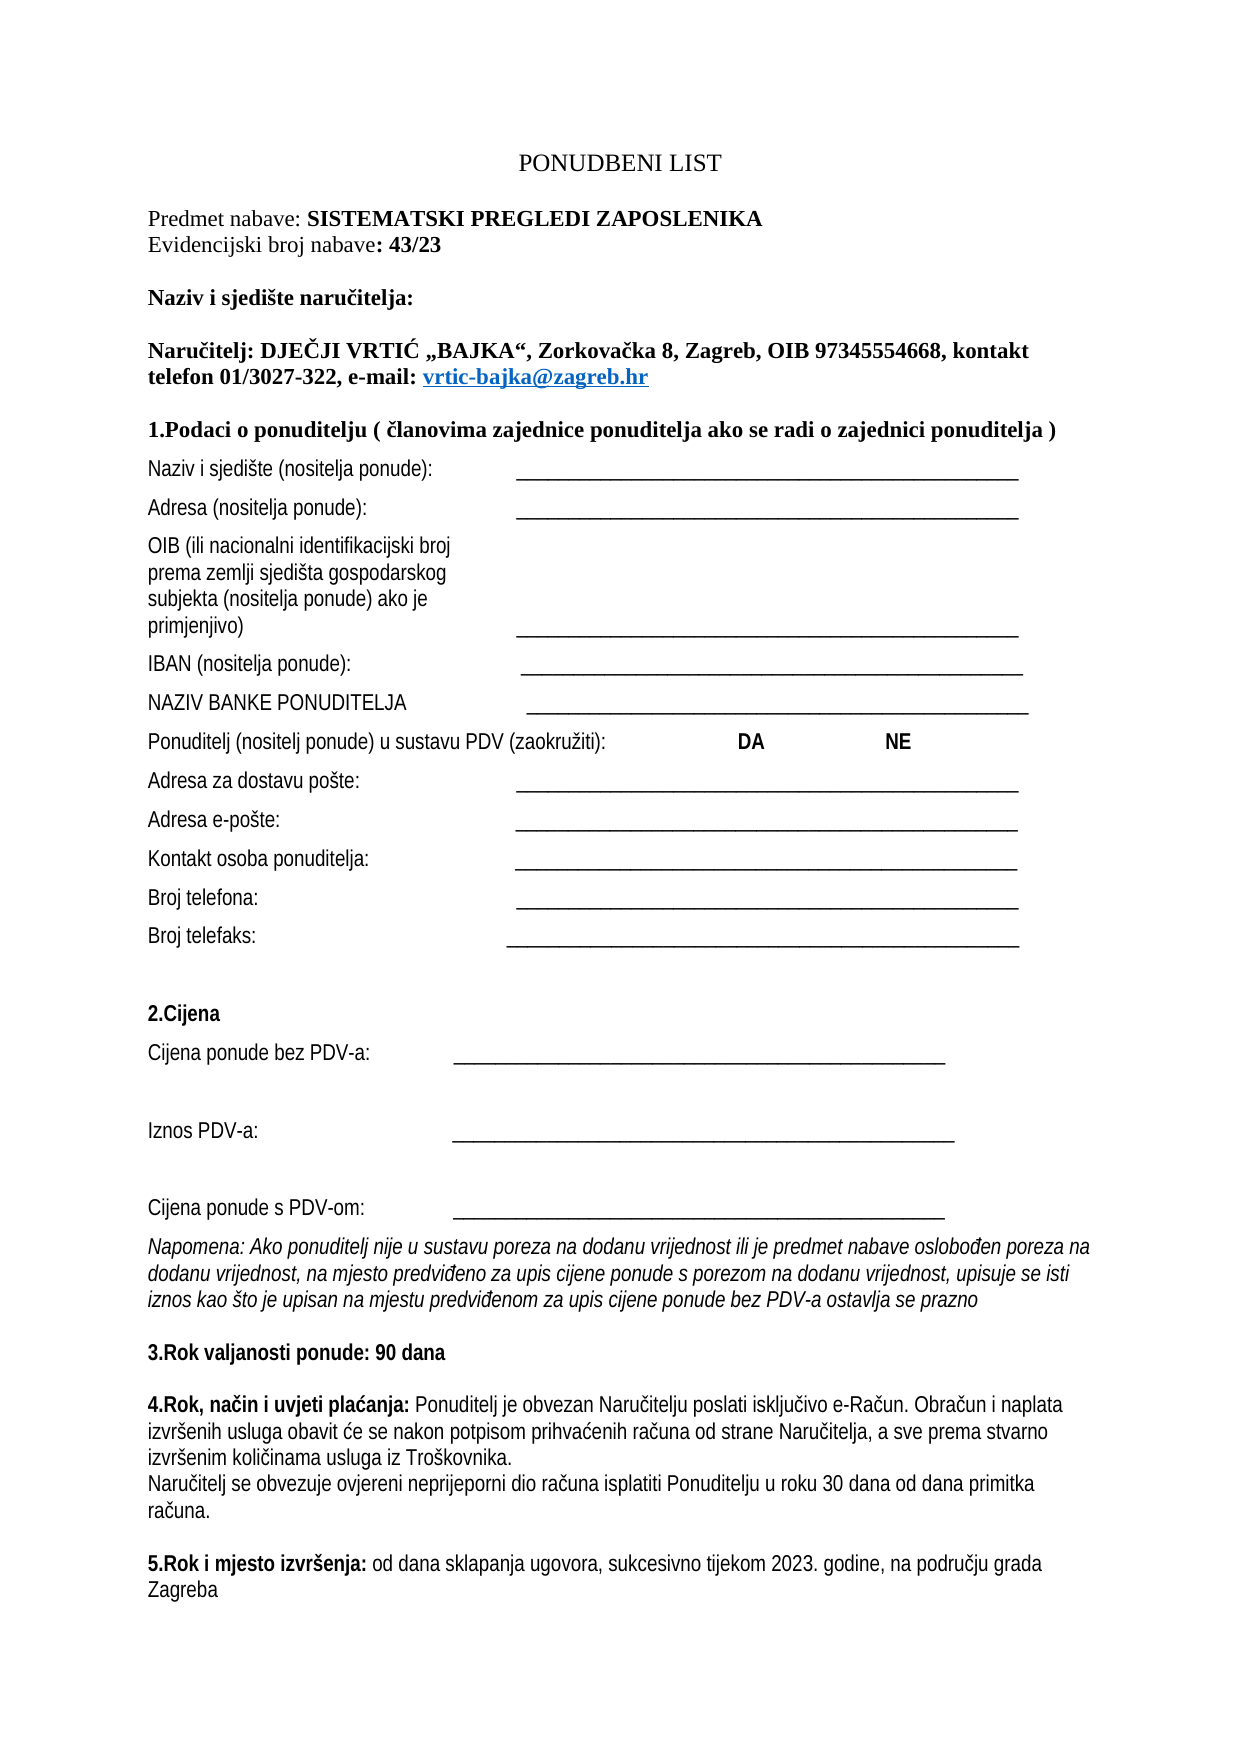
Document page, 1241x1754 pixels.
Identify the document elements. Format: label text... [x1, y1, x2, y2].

text 3.Rok valjanosti ponude: 90 dana [148, 1339, 1093, 1365]
text Ponuditelj (nositelj ponude) u sustavu PDV (zaokružiti): DA NE [148, 728, 1093, 754]
text Adresa (nositelja ponude): ________________________________________________ [148, 494, 1093, 520]
text Predmet nabave: SISTEMATSKI PREGLEDI ZAPOSLENIKA [148, 205, 1093, 231]
text primjenjivo) ________________________________________________ [148, 612, 1093, 638]
text Naziv i sjedište (nositelja ponude): ________________________________________________ [148, 455, 1093, 481]
text Cijena ponude bez PDV-a: _______________________________________________ [148, 1039, 1093, 1065]
text 5.Rok i mjesto izvršenja: od dana sklapanja ugovora, sukcesivno tijekom 2023. godine, na području grada Zagreba [148, 1549, 1093, 1602]
text NAZIV BANKE PONUDITELJA ________________________________________________ [148, 689, 1093, 716]
text Naziv i sjedište naručitelja: [148, 284, 1093, 311]
text Evidencijski broj nabave: 43/23 [148, 231, 1093, 258]
text OIB (ili nacionalni identifikacijski broj [148, 532, 1093, 559]
text Naručitelj: DJEČJI VRTIĆ „BAJKA“, Zorkovačka 8, Zagreb, OIB 97345554668, kontakt telefon 01/3027-322, e-mail: vrtic-bajka@zagreb.hr [148, 337, 1093, 389]
text Broj telefona: ________________________________________________ [148, 883, 1093, 910]
text 2.Cijena [148, 1000, 1093, 1026]
text Adresa e-pošte: ________________________________________________ [148, 806, 1093, 832]
text 4.Rok, način i uvjeti plaćanja: Ponuditelj je obvezan Naručitelju poslati isključivo e-Račun. Obračun i naplata izvršenih usluga obavit će se nakon potpisom prihvaćenih računa od strane Naručitelja, a sve prema stvarno izvršenim količinama usluga iz Troškovnika. [148, 1391, 1093, 1470]
text Naručitelj se obvezuje ovjereni neprijeporni dio računa isplatiti Ponuditelju u roku 30 dana od dana primitka računa. [148, 1470, 1093, 1523]
text Iznos PDV-a: ________________________________________________ [148, 1117, 1093, 1143]
text IBAN (nositelja ponude): ________________________________________________ [148, 650, 1093, 677]
text Kontakt osoba ponuditelja: ________________________________________________ [148, 845, 1093, 871]
text 1.Podaci o ponuditelju ( članovima zajednice ponuditelja ako se radi o zajednici ponuditelja ) [148, 416, 1093, 442]
text Napomena: Ako ponuditelj nije u sustavu poreza na dodanu vrijednost ili je predmet nabave oslobođen poreza na dodanu vrijednost, na mjesto predviđeno za upis cijene ponude s porezom na dodanu vrijednost, upisuje se isti iznos kao što je upisan na mjestu predviđenom za upis cijene ponude bez PDV-a ostavlja se prazno [148, 1233, 1093, 1312]
text Cijena ponude s PDV-om: _______________________________________________ [148, 1194, 1093, 1221]
text subjekta (nositelja ponude) ako je [148, 585, 1093, 612]
text PONUDBENI LIST [148, 148, 1093, 176]
text prema zemlji sjedišta gospodarskog [148, 559, 1093, 585]
text Broj telefaks: _________________________________________________ [148, 922, 1093, 949]
text Adresa za dostavu pošte: ________________________________________________ [148, 767, 1093, 793]
